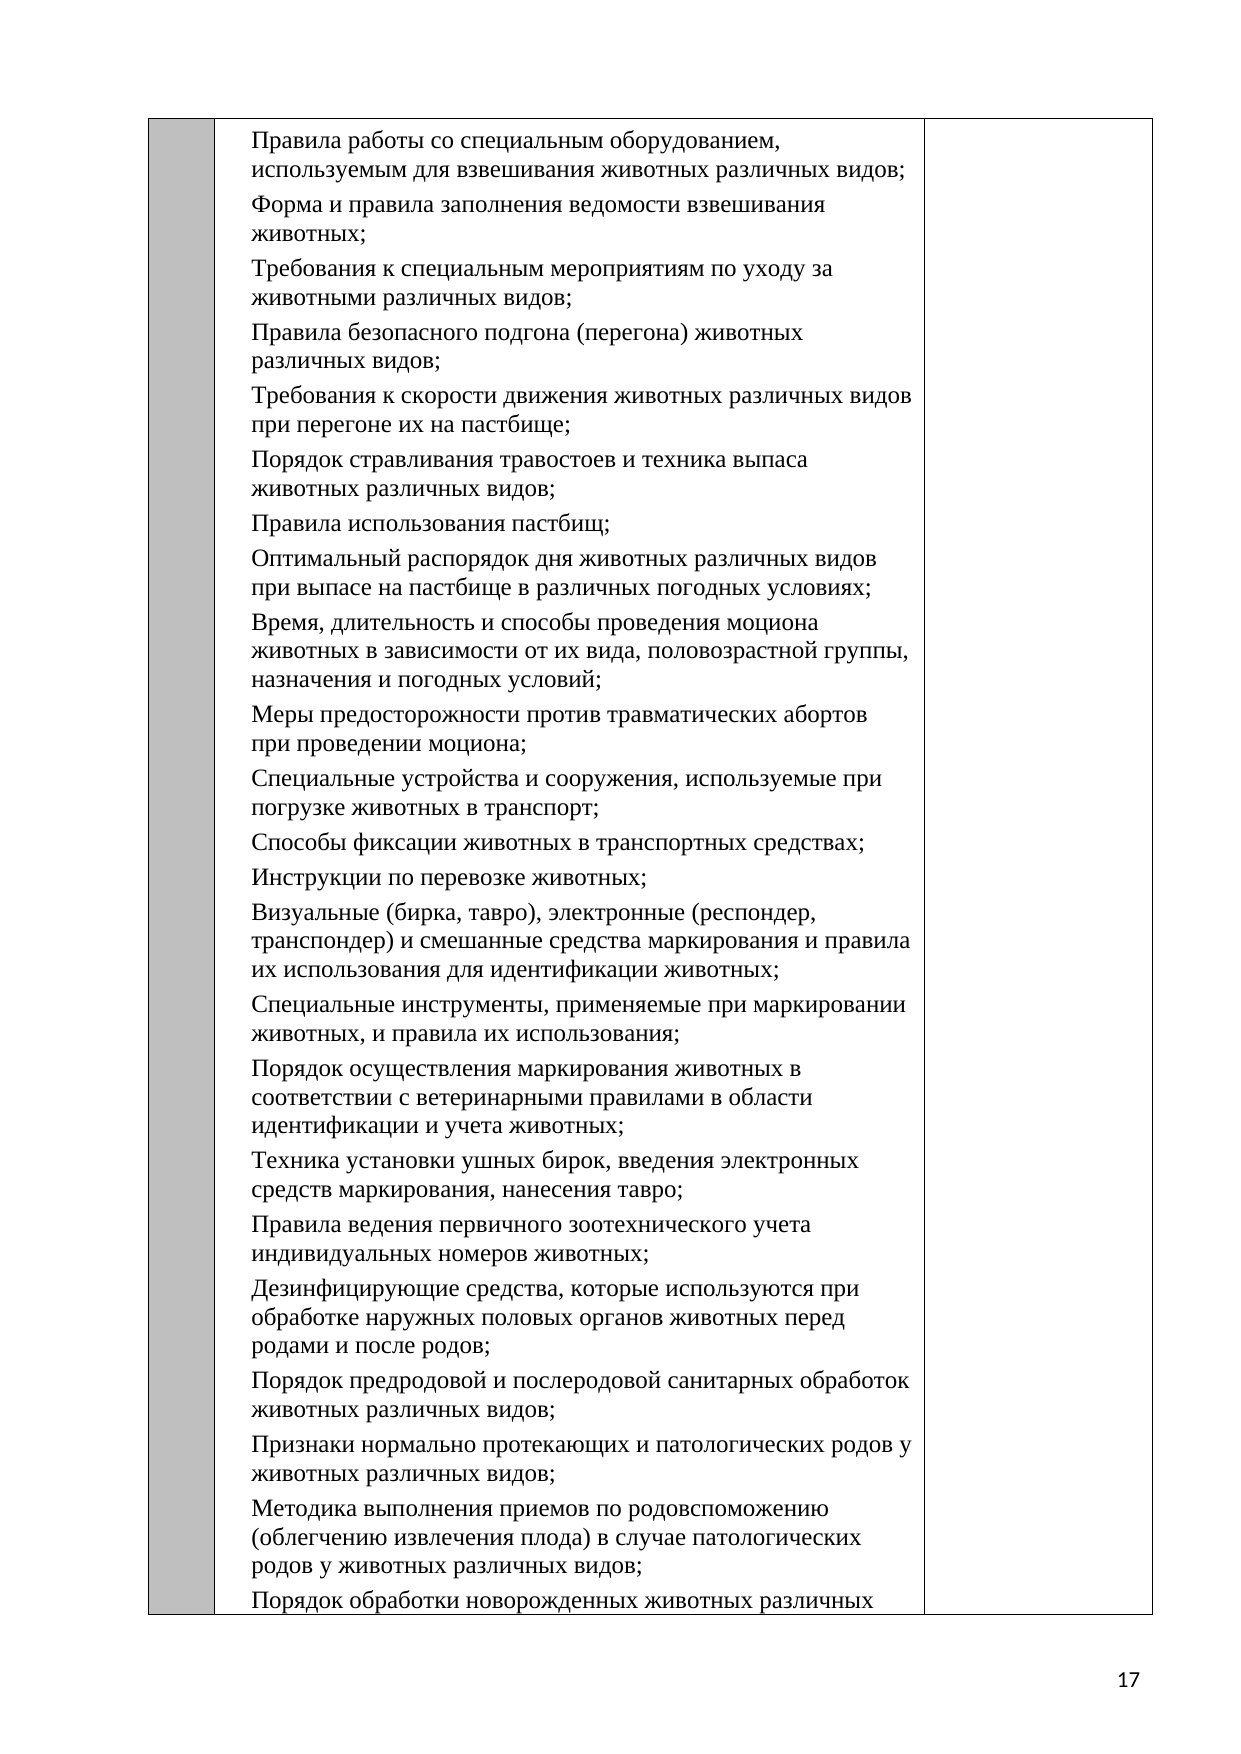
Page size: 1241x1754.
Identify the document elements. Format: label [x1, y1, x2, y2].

table_cell [215, 119, 924, 1614]
table_cell [925, 119, 1152, 1614]
